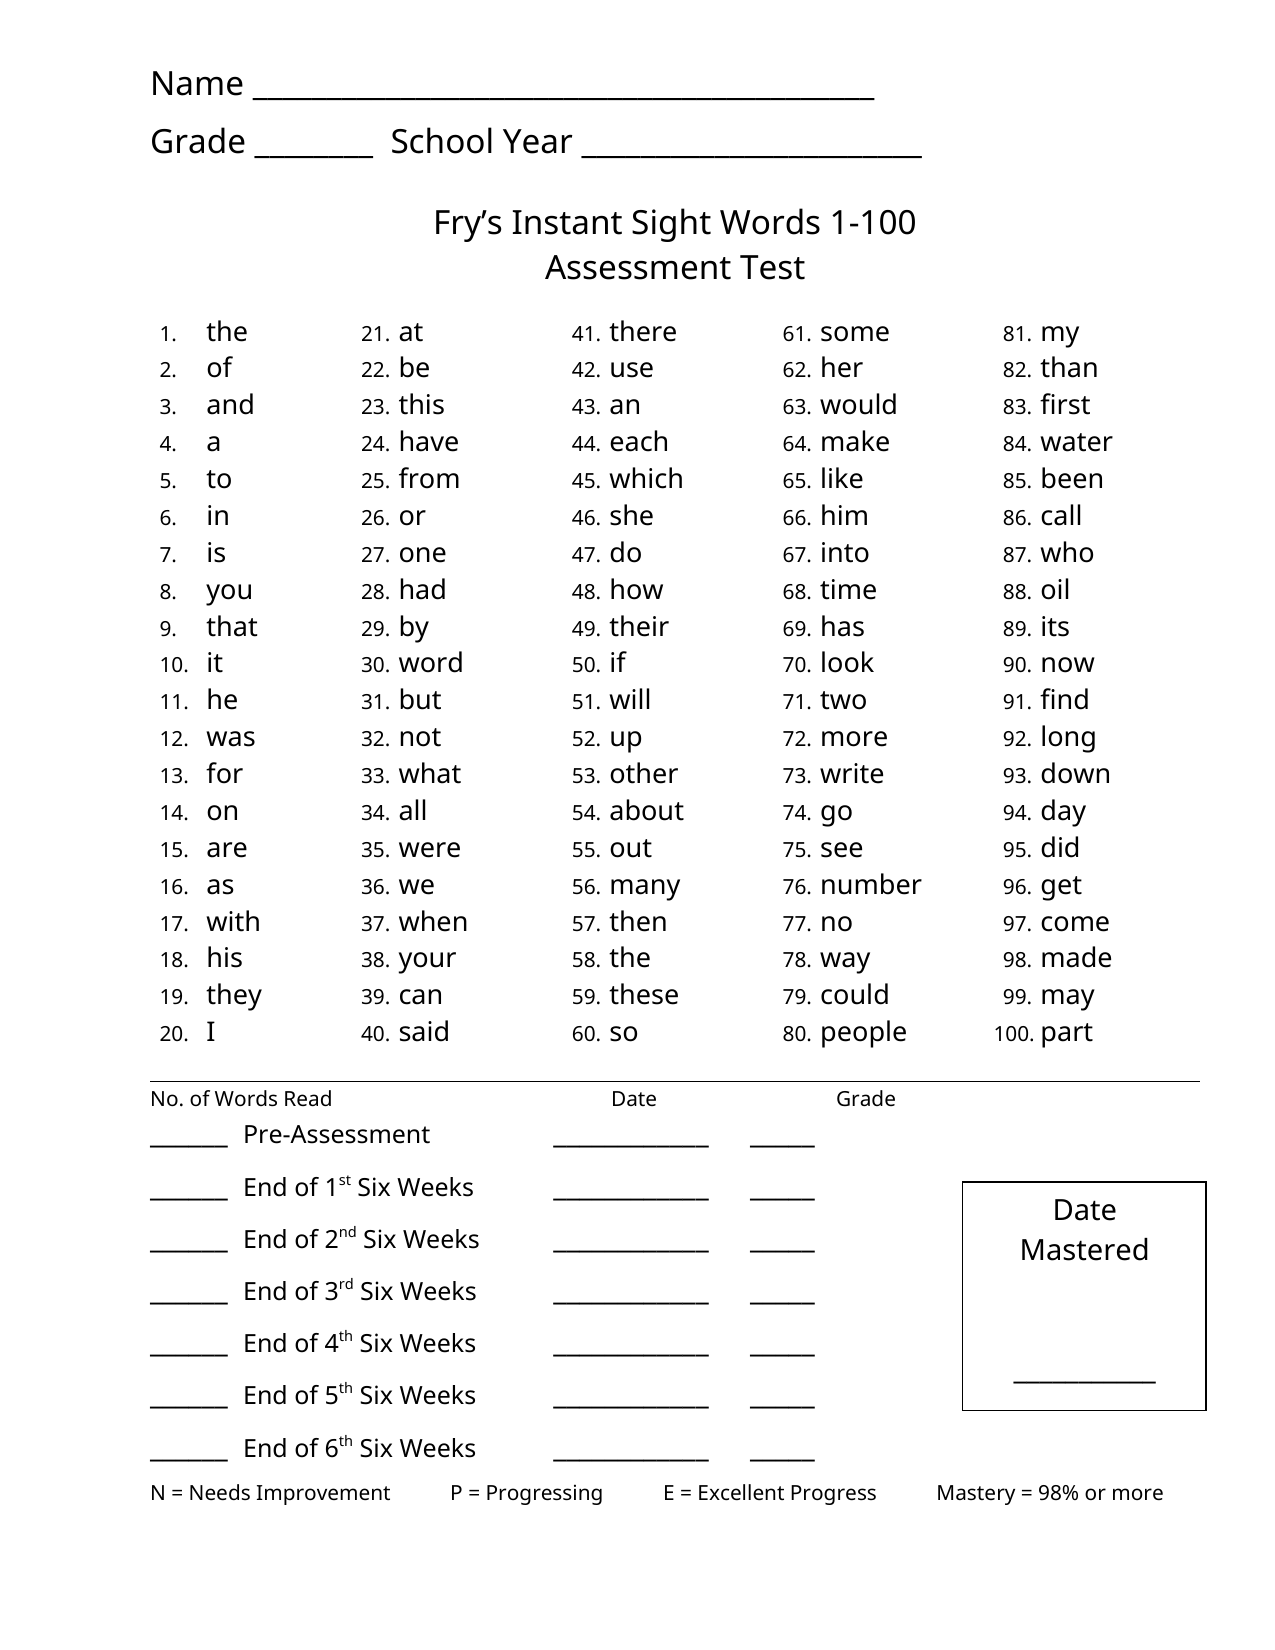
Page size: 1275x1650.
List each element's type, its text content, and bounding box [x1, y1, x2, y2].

list in [159, 496, 356, 533]
text ______ End of 2nd Six Weeks ____________ _____ [150, 1217, 962, 1257]
list would [782, 386, 989, 423]
list we [361, 865, 567, 902]
list did [1003, 828, 1200, 865]
text Grade ________ School Year _______________________ [150, 118, 1200, 163]
text ______ End of 4th Six Weeks ____________ _____ [150, 1321, 962, 1361]
list about [572, 791, 778, 828]
list I [159, 1013, 356, 1049]
list out [572, 828, 778, 865]
list than [1003, 349, 1200, 386]
list get [1003, 865, 1200, 902]
list some [782, 312, 989, 349]
list an [572, 386, 778, 423]
list were [361, 828, 567, 865]
list water [1003, 423, 1200, 459]
list when [361, 902, 567, 939]
list oil [1003, 570, 1200, 607]
list as [159, 865, 356, 902]
list of [159, 349, 356, 386]
list other [572, 754, 778, 791]
text ______ Pre-Assessment ____________ _____ [150, 1113, 1200, 1152]
list she [572, 496, 778, 533]
list was [159, 718, 356, 754]
list my [1003, 312, 1200, 349]
list write [782, 754, 989, 791]
list the [572, 939, 778, 976]
list have [361, 423, 567, 459]
list into [782, 533, 989, 570]
list time [782, 570, 989, 607]
list and [159, 386, 356, 423]
list been [1003, 459, 1200, 496]
text ______ End of 1st Six Weeks ____________ _____ [150, 1165, 1200, 1204]
text Name __________________________________________ [150, 60, 1200, 105]
list he [159, 681, 356, 718]
list her [782, 349, 989, 386]
list is [159, 533, 356, 570]
list look [782, 644, 989, 681]
text Assessment Test [150, 244, 1200, 289]
list made [1003, 939, 1200, 976]
list one [361, 533, 567, 570]
list there [572, 312, 778, 349]
list their [572, 607, 778, 644]
list said [361, 1013, 567, 1049]
list be [361, 349, 567, 386]
list so [572, 1013, 778, 1049]
list for [159, 754, 356, 791]
list no [782, 902, 989, 939]
list your [361, 939, 567, 976]
list now [1003, 644, 1200, 681]
list more [782, 718, 989, 754]
list up [572, 718, 778, 754]
text Fry’s Instant Sight Words 1-100 [150, 198, 1200, 244]
list two [782, 681, 989, 718]
list but [361, 681, 567, 718]
list call [1003, 496, 1200, 533]
text ______ End of 6th Six Weeks ____________ _____ [150, 1426, 1200, 1466]
text ______ End of 5th Six Weeks ____________ _____ [150, 1374, 1200, 1413]
list how [572, 570, 778, 607]
list his [159, 939, 356, 976]
list him [782, 496, 989, 533]
list they [159, 976, 356, 1013]
list come [1003, 902, 1200, 939]
list do [572, 533, 778, 570]
list these [572, 976, 778, 1013]
list word [361, 644, 567, 681]
text ______ End of 3rd Six Weeks ____________ _____ [150, 1269, 962, 1309]
list find [1003, 681, 1200, 718]
list make [782, 423, 989, 459]
list could [782, 976, 989, 1013]
list number [782, 865, 989, 902]
list not [361, 718, 567, 754]
list people [782, 1013, 989, 1049]
list can [361, 976, 567, 1013]
list down [1003, 754, 1200, 791]
list that [159, 607, 356, 644]
list then [572, 902, 778, 939]
list by [361, 607, 567, 644]
list its [1003, 607, 1200, 644]
list which [572, 459, 778, 496]
list with [159, 902, 356, 939]
list what [361, 754, 567, 791]
list had [361, 570, 567, 607]
list way [782, 939, 989, 976]
list see [782, 828, 989, 865]
list long [1003, 718, 1200, 754]
list or [361, 496, 567, 533]
list are [159, 828, 356, 865]
list all [361, 791, 567, 828]
list who [1003, 533, 1200, 570]
list to [159, 459, 356, 496]
list on [159, 791, 356, 828]
list go [782, 791, 989, 828]
list if [572, 644, 778, 681]
list will [572, 681, 778, 718]
list part [993, 1013, 1200, 1049]
list at [361, 312, 567, 349]
list you [159, 570, 356, 607]
list many [572, 865, 778, 902]
text N = Needs Improvement P = Progressing E = Excellent Progress Mastery = 98% or more [150, 1478, 1200, 1506]
list has [782, 607, 989, 644]
list the [159, 312, 356, 349]
list day [1003, 791, 1200, 828]
list a [159, 423, 356, 459]
list may [1003, 976, 1200, 1013]
text No. of Words Read Date Grade [150, 1082, 1200, 1113]
list like [782, 459, 989, 496]
list first [1003, 386, 1200, 423]
list use [572, 349, 778, 386]
list each [572, 423, 778, 459]
list it [159, 644, 356, 681]
list from [361, 459, 567, 496]
list this [361, 386, 567, 423]
